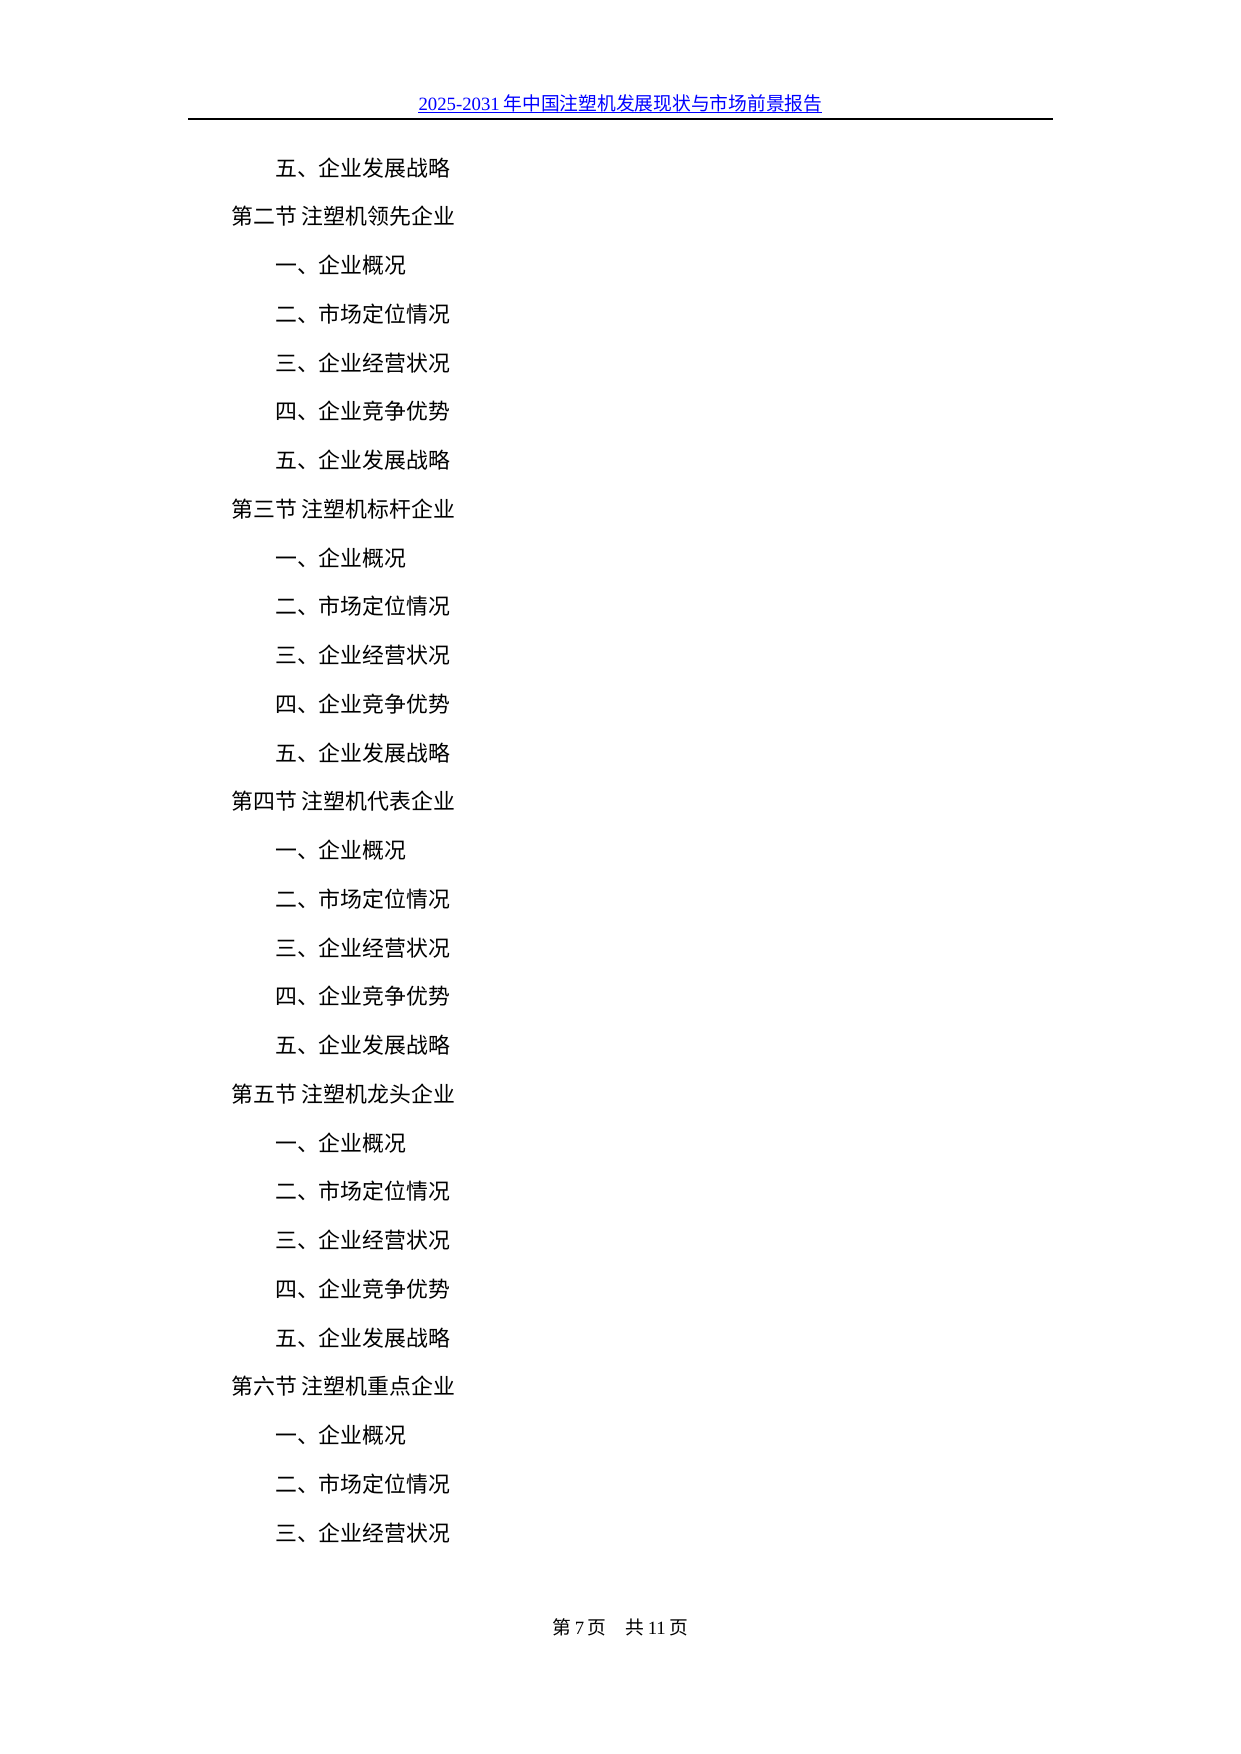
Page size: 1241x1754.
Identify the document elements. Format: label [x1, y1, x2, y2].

text [187, 150, 1053, 1548]
